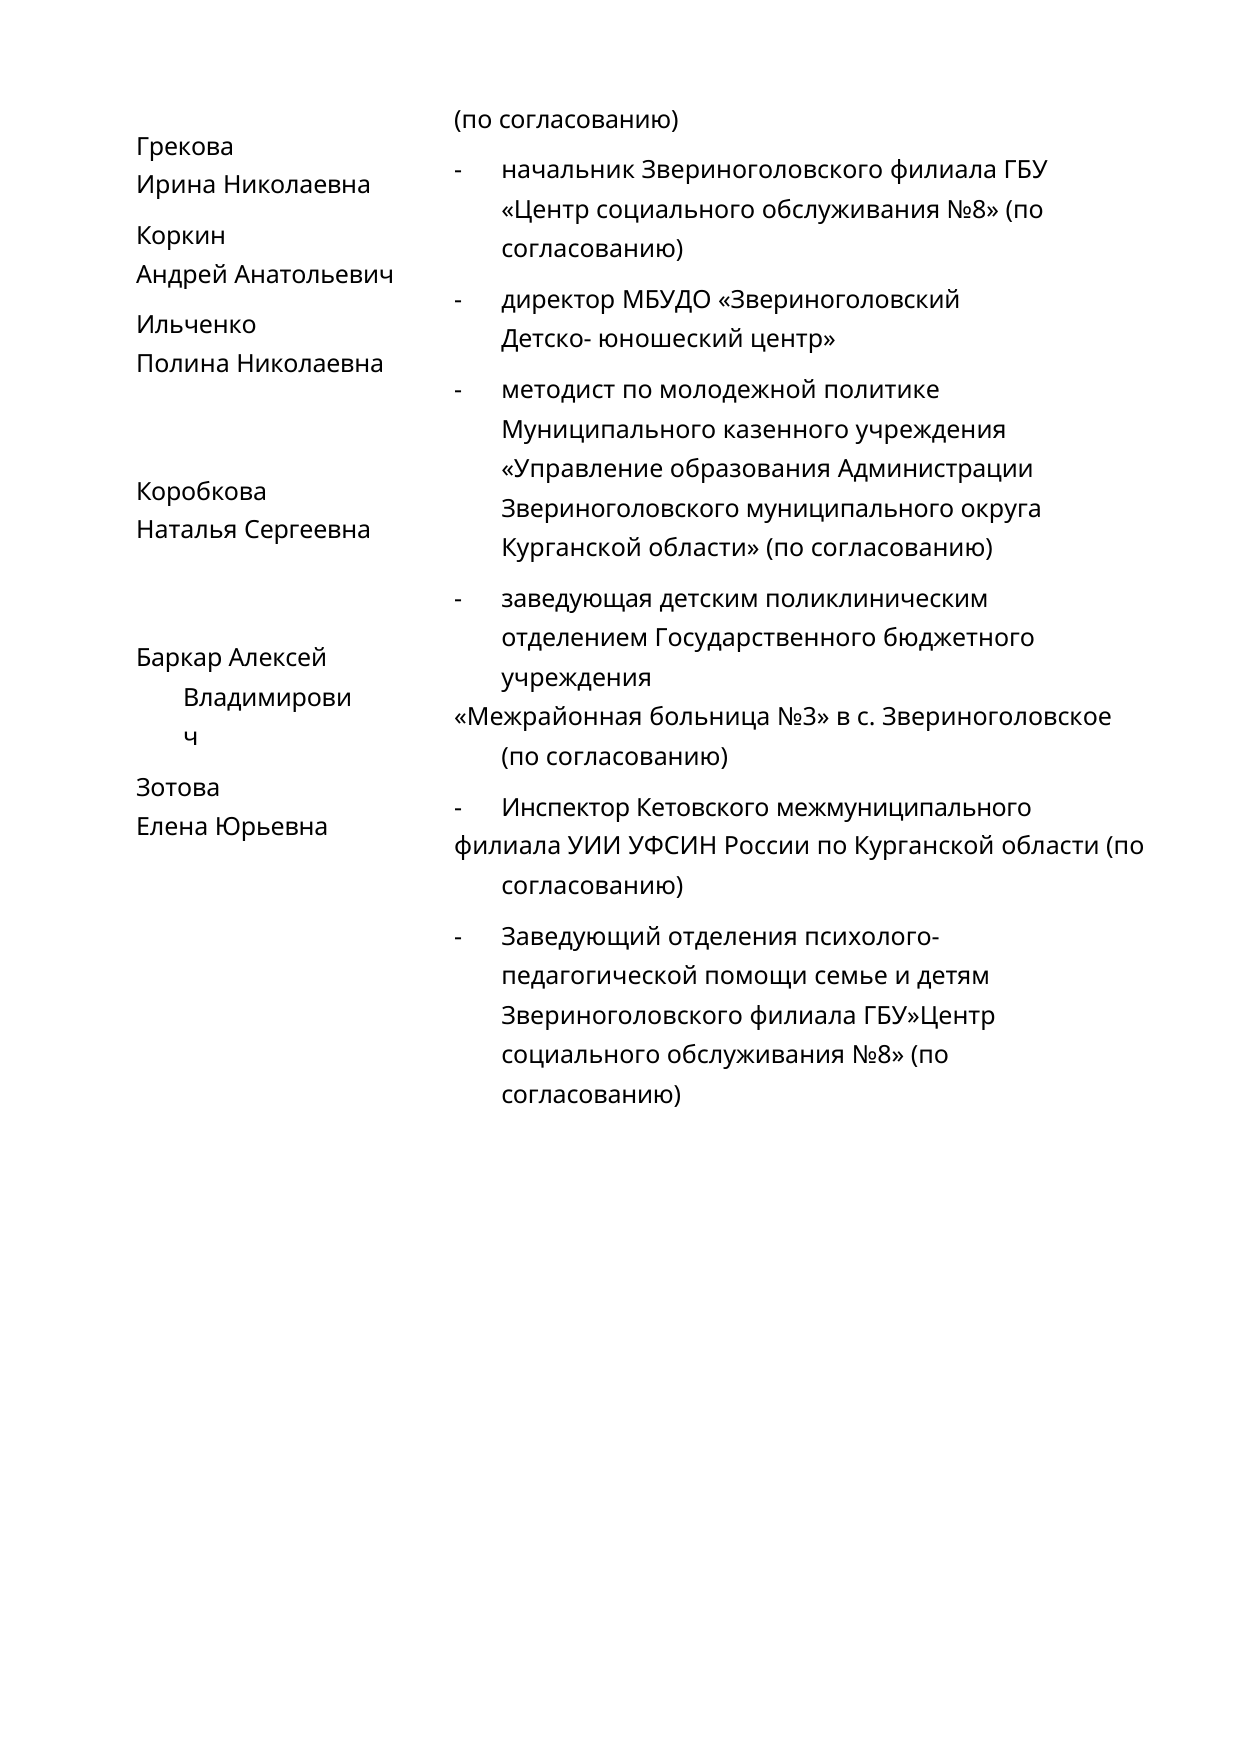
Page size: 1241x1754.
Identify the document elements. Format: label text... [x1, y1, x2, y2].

text Коркин [136, 217, 428, 252]
text Елена Юрьевна [136, 809, 428, 843]
text (по согласованию) [454, 102, 1181, 136]
list заведующая детским поликлиническим отделением Государственного бюджетного учреждения [454, 581, 1109, 694]
text Полина Николаевна [136, 345, 428, 379]
list Заведующий отделения психолого-педагогической помощи семье и детям Звериноголовского филиала ГБУ»Центр социального обслуживания №8» (по согласованию) [454, 918, 1113, 1110]
text Баркар Алексей Владимирович [136, 640, 360, 753]
text «Межрайонная больница №3» в с. Звериноголовское (по согласованию) [454, 699, 1154, 773]
text Ильченко [136, 307, 428, 341]
list директор МБУДО «Звериноголовский Детско- юношеский центр» [454, 282, 1034, 355]
list начальник Звериноголовского филиала ГБУ «Центр социального обслуживания №8» (по согласованию) [454, 152, 1110, 265]
text Коробкова [136, 473, 428, 507]
text Грекова [136, 128, 428, 162]
list Инспектор Кетовского межмуниципального [454, 789, 1181, 823]
text Наталья Сергеевна [136, 512, 428, 546]
text Зотова [136, 770, 428, 804]
list методист по молодежной политике Муниципального казенного учреждения «Управление образования Администрации Звериноголовского муниципального округа Курганской области» (по согласованию) [454, 372, 1114, 564]
text филиала УИИ УФСИН России по Курганской области (по согласованию) [454, 828, 1154, 902]
text Ирина Николаевна [136, 167, 428, 201]
text Андрей Анатольевич [136, 256, 428, 290]
